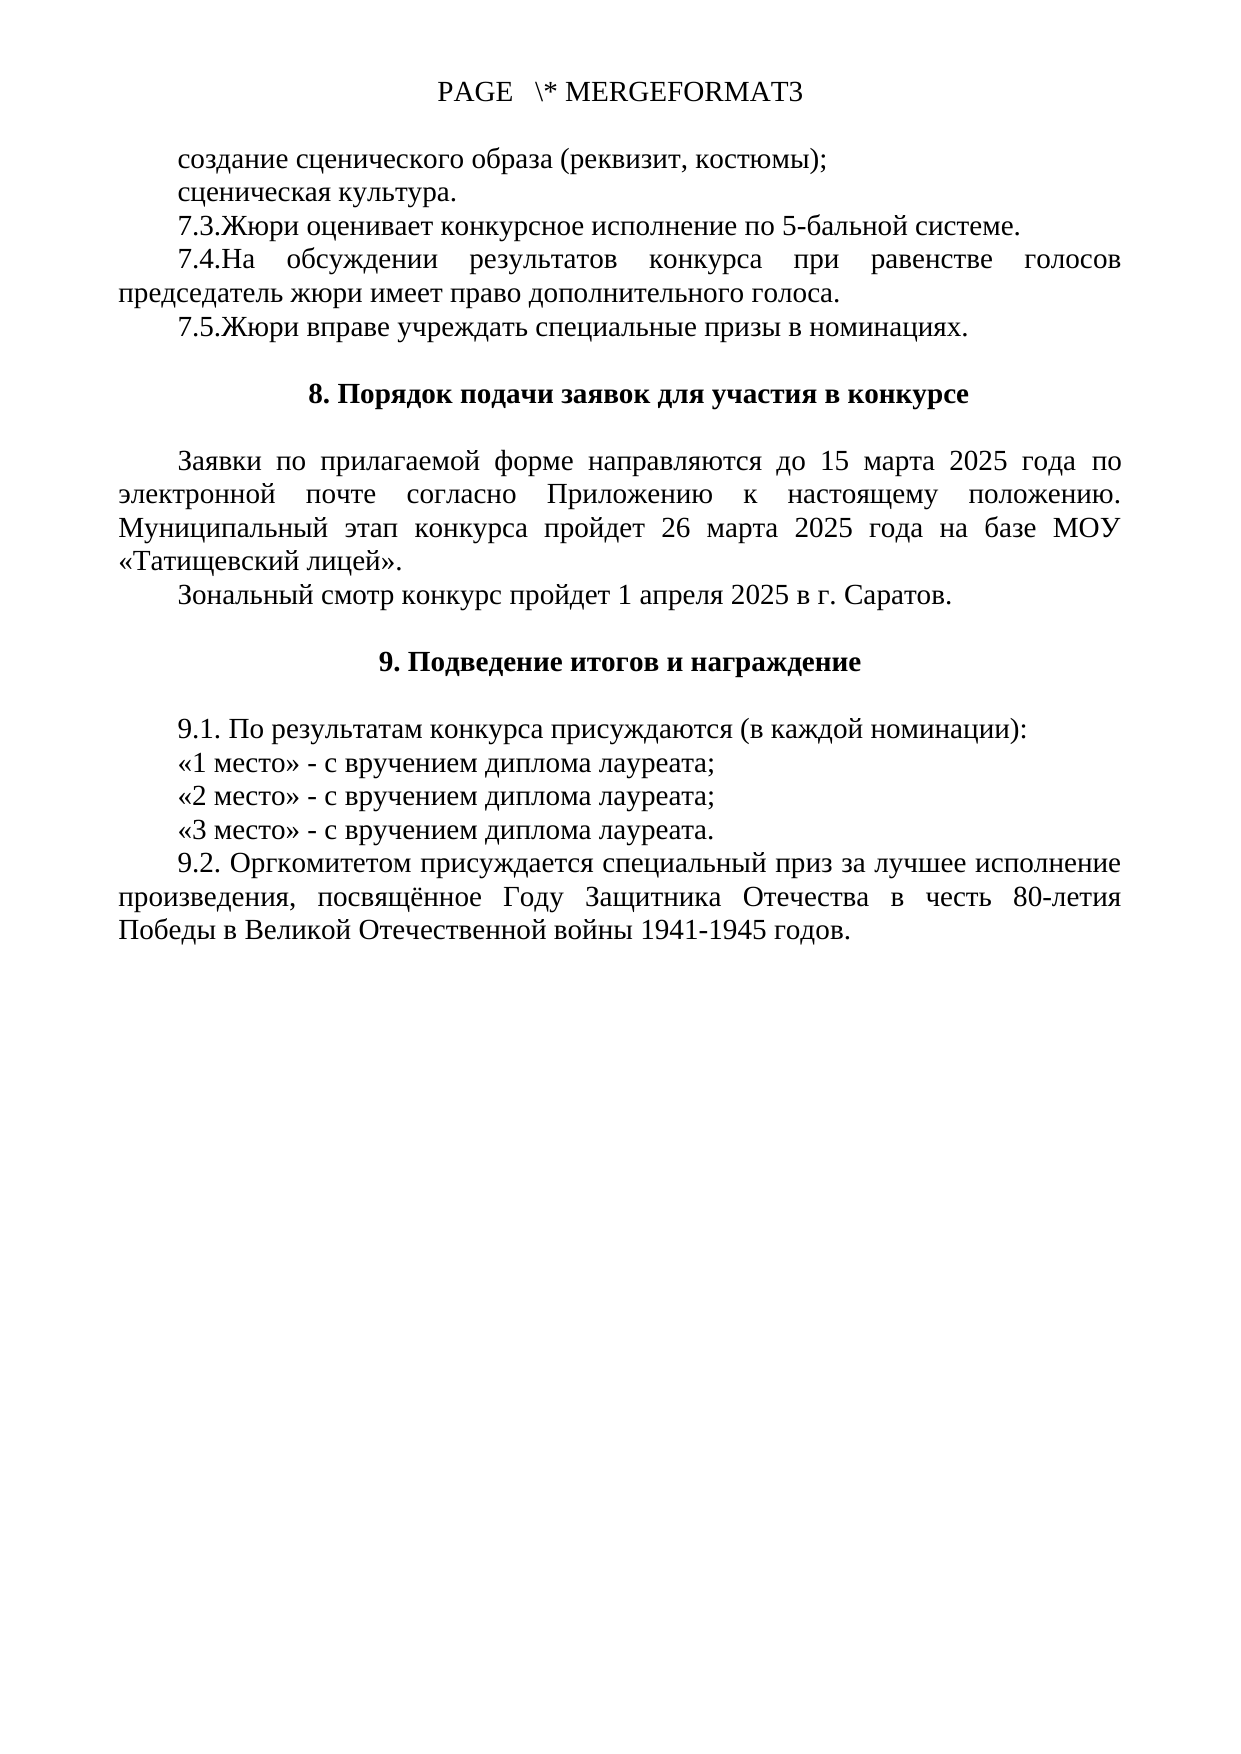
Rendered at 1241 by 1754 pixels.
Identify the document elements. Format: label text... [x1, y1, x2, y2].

text Зональный смотр конкурс пройдет 1 апреля 2025 в г. Саратов. [118, 577, 1122, 611]
text Заявки по прилагаемой форме направляются до 15 марта 2025 года по электронной почте согласно Приложению к настоящему положению. Муниципальный этап конкурса пройдет 26 марта 2025 года на базе МОУ «Татищевский лицей». [118, 443, 1122, 577]
text 7.3.Жюри оценивает конкурсное исполнение по 5-бальной системе. [118, 208, 1122, 242]
text «3 место» - с вручением диплома лауреата. [118, 812, 1122, 845]
text 9. Подведение итогов и награждение [118, 644, 1122, 678]
text сценическая культура. [118, 174, 1122, 208]
text 9.1. По результатам конкурса присуждаются (в каждой номинации): [118, 711, 1122, 745]
text 7.4.На обсуждении результатов конкурса при равенстве голосов председатель жюри имеет право дополнительного голоса. [118, 242, 1122, 309]
text создание сценического образа (реквизит, костюмы); [118, 141, 1122, 174]
text «2 место» - с вручением диплома лауреата; [118, 778, 1122, 812]
text «1 место» - с вручением диплома лауреата; [118, 745, 1122, 778]
text 9.2. Оргкомитетом присуждается специальный приз за лучшее исполнение произведения, посвящённое Году Защитника Отечества в честь 80-летия Победы в Великой Отечественной войны 1941-1945 годов. [118, 845, 1122, 946]
text 8. Порядок подачи заявок для участия в конкурсе [118, 376, 1122, 409]
text 7.5.Жюри вправе учреждать специальные призы в номинациях. [118, 309, 1122, 342]
